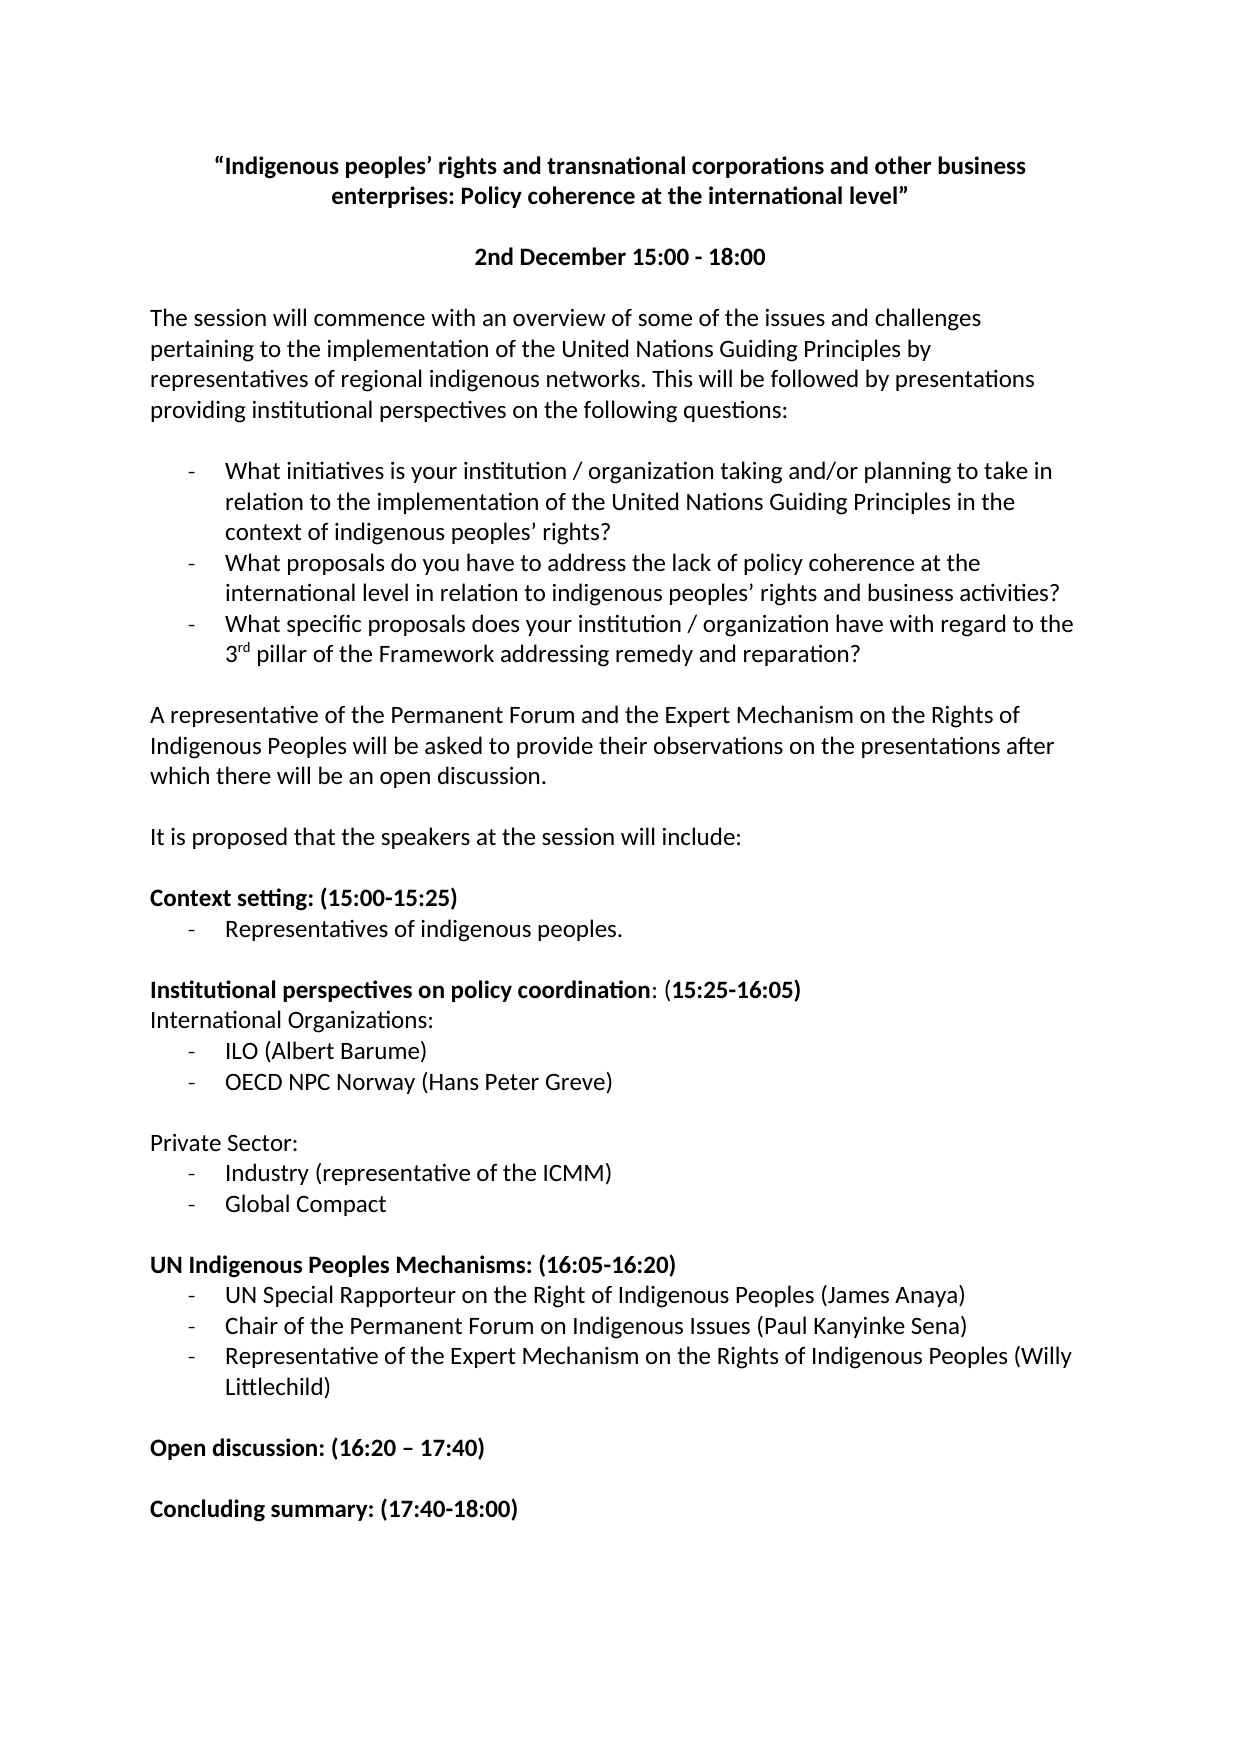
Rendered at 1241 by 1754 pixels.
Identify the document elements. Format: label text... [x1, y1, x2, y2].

text 2nd December 15:00 - 18:00 [150, 242, 1090, 272]
text The session will commence with an overview of some of the issues and challenges pertaining to the implementation of the United Nations Guiding Principles by representatives of regional indigenous networks. This will be followed by presentations providing institutional perspectives on the following questions: [150, 303, 1090, 425]
list ILO (Albert Barume) [187, 1035, 1090, 1066]
list What proposals do you have to address the lack of policy coherence at the international level in relation to indigenous peoples’ rights and business activities? [187, 547, 1090, 608]
text Concluding summary: (17:40-18:00) [150, 1493, 1090, 1523]
list Representative of the Expert Mechanism on the Rights of Indigenous Peoples (Willy Littlechild) [187, 1340, 1090, 1401]
list Representatives of indigenous peoples. [187, 913, 1090, 943]
text It is proposed that the speakers at the session will include: [150, 821, 1090, 852]
list Global Compact [187, 1188, 1090, 1218]
list UN Special Rapporteur on the Right of Indigenous Peoples (James Anaya) [187, 1279, 1090, 1310]
list OECD NPC Norway (Hans Peter Greve) [187, 1066, 1090, 1096]
list What specific proposals does your institution / organization have with regard to the 3rd pillar of the Framework addressing remedy and reparation? [187, 608, 1090, 669]
text UN Indigenous Peoples Mechanisms: (16:05-16:20) [150, 1249, 1090, 1279]
text International Organizations: [150, 1004, 1090, 1035]
text A representative of the Permanent Forum and the Expert Mechanism on the Rights of Indigenous Peoples will be asked to provide their observations on the presentations after which there will be an open discussion. [150, 699, 1090, 791]
list What initiatives is your institution / organization taking and/or planning to take in relation to the implementation of the United Nations Guiding Principles in the context of indigenous peoples’ rights? [187, 455, 1090, 547]
text Private Sector: [150, 1127, 1090, 1157]
list Industry (representative of the ICMM) [187, 1157, 1090, 1188]
text Open discussion: (16:20 – 17:40) [150, 1432, 1090, 1462]
list Chair of the Permanent Forum on Indigenous Issues (Paul Kanyinke Sena) [187, 1310, 1090, 1340]
text Context setting: (15:00-15:25) [150, 882, 1090, 913]
text Institutional perspectives on policy coordination: (15:25-16:05) [150, 974, 1090, 1004]
text “Indigenous peoples’ rights and transnational corporations and other business enterprises: Policy coherence at the international level” [150, 150, 1090, 211]
